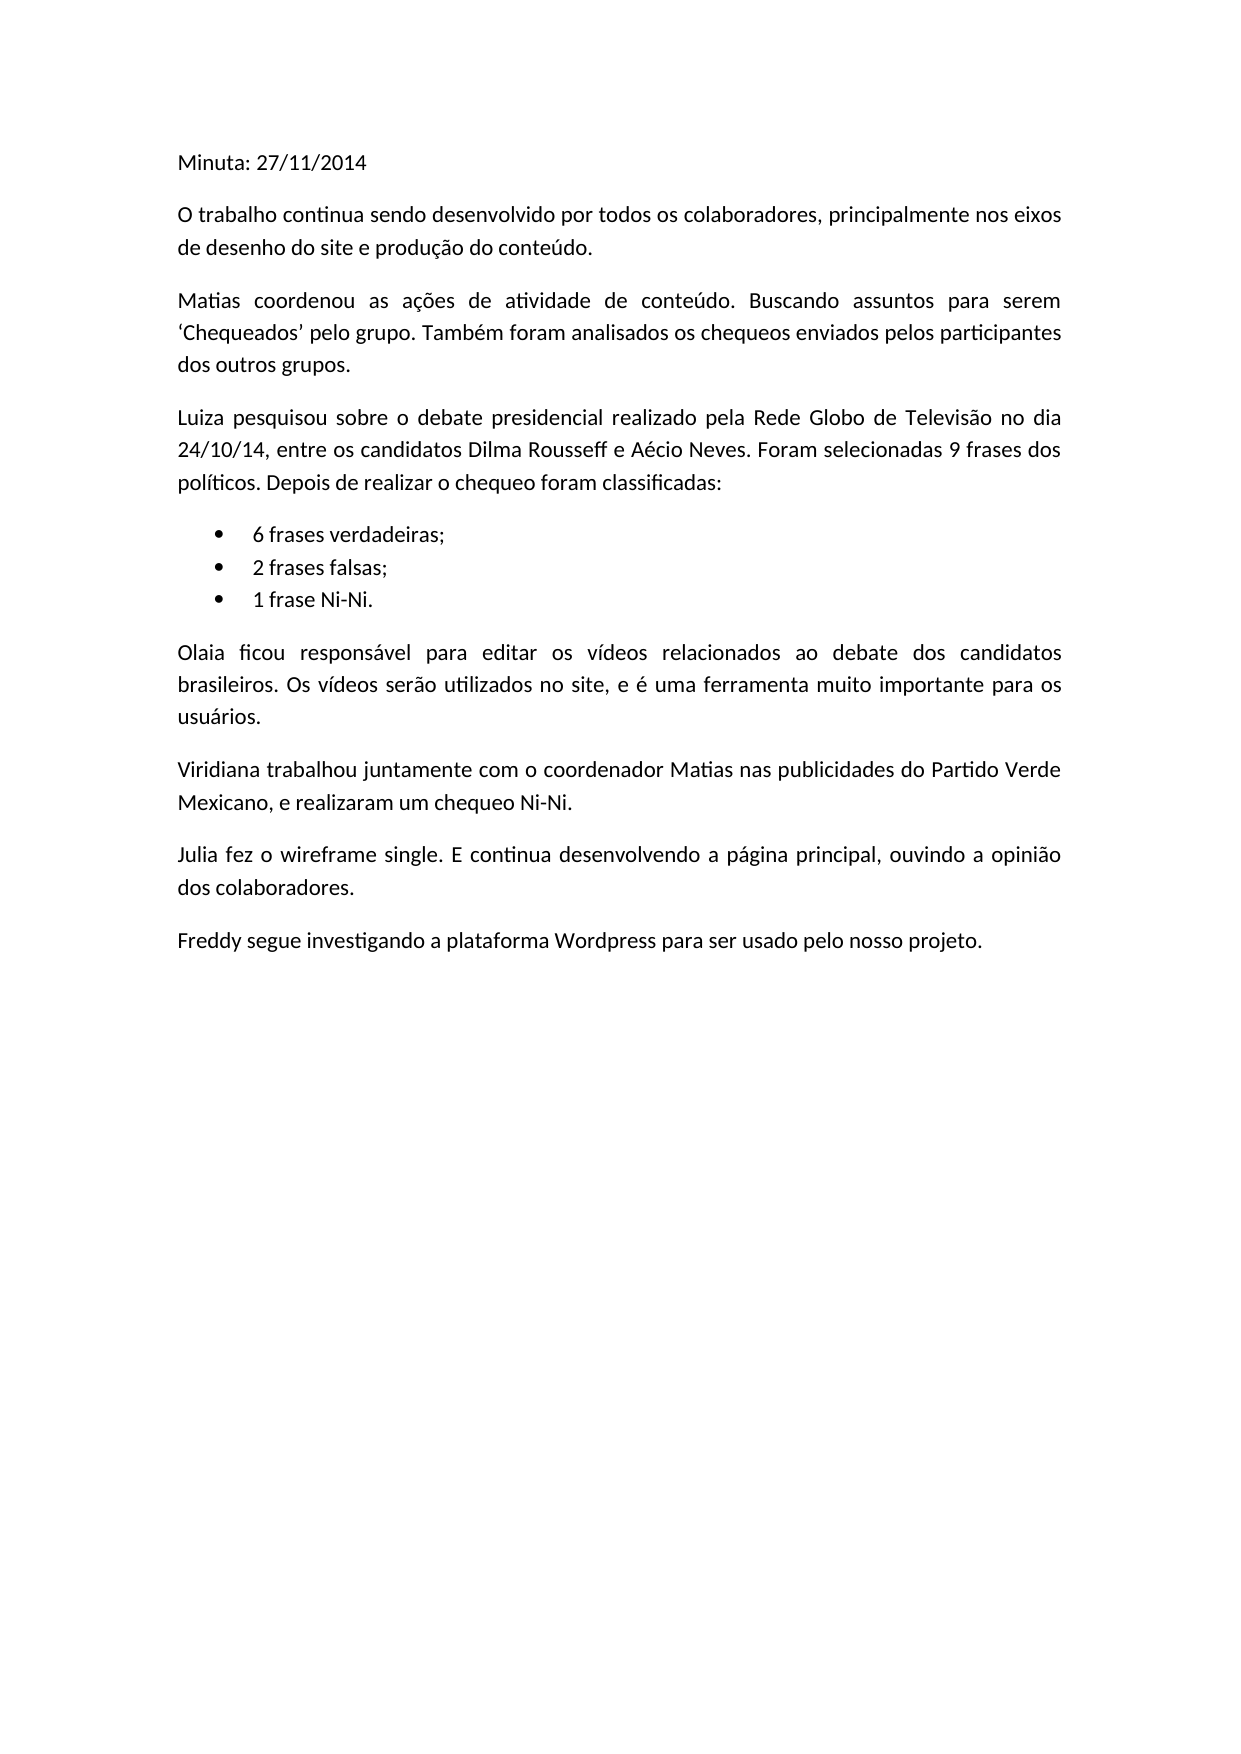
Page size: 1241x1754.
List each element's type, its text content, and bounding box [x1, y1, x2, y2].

text O trabalho continua sendo desenvolvido por todos os colaboradores, principalmente nos eixos de desenho do site e produção do conteúdo. [177, 201, 1063, 261]
list 6 frases verdadeiras; [215, 521, 1063, 549]
text Julia fez o wireframe single. E continua desenvolvendo a página principal, ouvindo a opinião dos colaboradores. [177, 841, 1063, 901]
text Olaia ficou responsável para editar os vídeos relacionados ao debate dos candidatos brasileiros. Os vídeos serão utilizados no site, e é uma ferramenta muito importante para os usuários. [177, 638, 1063, 730]
list 1 frase Ni-Ni. [215, 585, 1063, 613]
list 2 frases falsas; [215, 553, 1063, 581]
text Freddy segue investigando a plataforma Wordpress para ser usado pelo nosso projeto. [177, 926, 1063, 954]
text Matias coordenou as ações de atividade de conteúdo. Buscando assuntos para serem ‘Chequeados’ pelo grupo. Também foram analisados os chequeos enviados pelos participantes dos outros grupos. [177, 286, 1063, 378]
text Luiza pesquisou sobre o debate presidencial realizado pela Rede Globo de Televisão no dia 24/10/14, entre os candidatos Dilma Rousseff e Aécio Neves. Foram selecionadas 9 frases dos políticos. Depois de realizar o chequeo foram classificadas: [177, 403, 1063, 496]
text Minuta: 27/11/2014 [177, 148, 1063, 176]
text Viridiana trabalhou juntamente com o coordenador Matias nas publicidades do Partido Verde Mexicano, e realizaram um chequeo Ni-Ni. [177, 755, 1063, 816]
